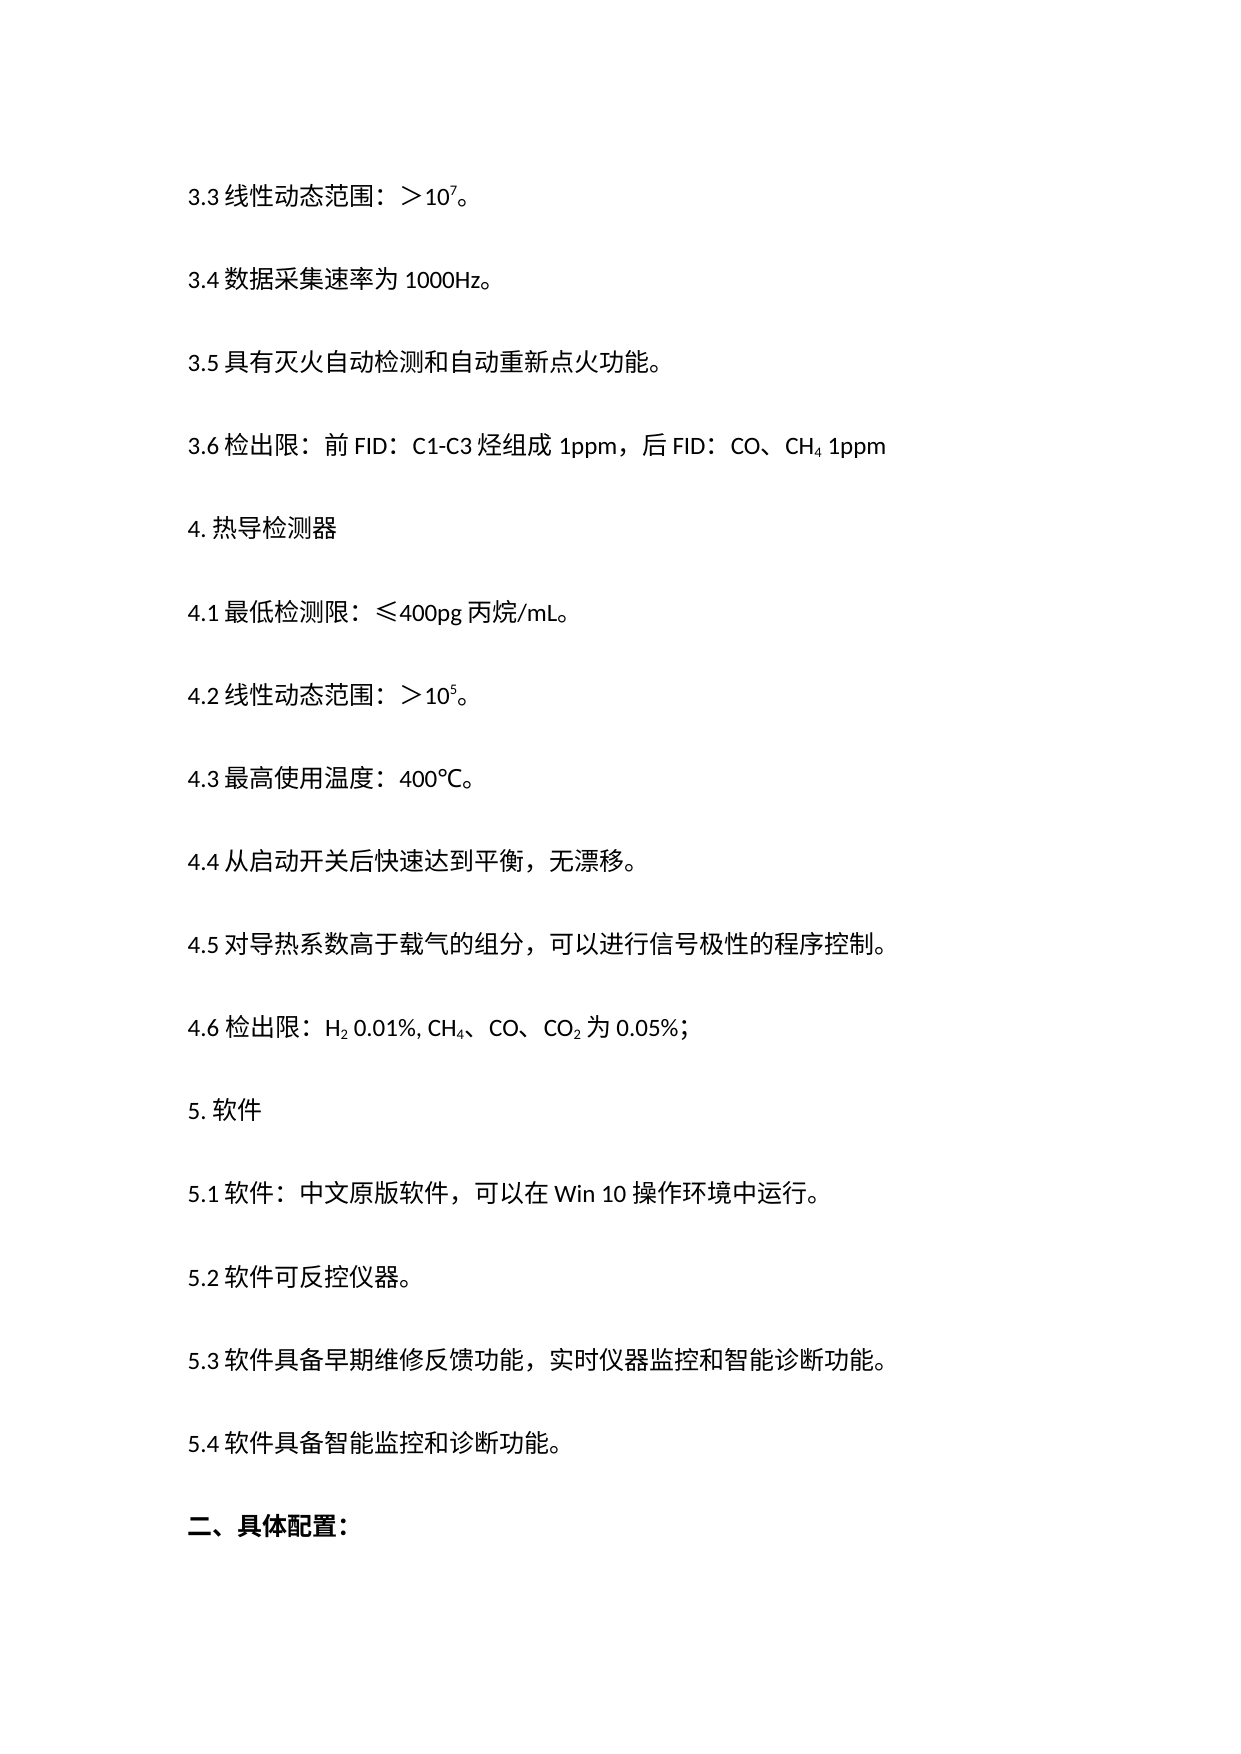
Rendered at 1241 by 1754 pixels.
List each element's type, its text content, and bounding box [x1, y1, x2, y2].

text 4.6 检出限：H2 0.01%, CH4、CO、CO2 为0.05%； [187, 993, 1053, 1058]
text 二、具体配置： [187, 1492, 1053, 1557]
text 4.3最高使用温度：400℃。 [187, 744, 1053, 809]
text 5.2软件可反控仪器。 [187, 1243, 1053, 1308]
text 3.3线性动态范围：＞107。 [187, 162, 1053, 227]
text 5.1软件：中文原版软件，可以在Win 10 操作环境中运行。 [187, 1159, 1053, 1224]
text 4.2线性动态范围：＞105。 [187, 661, 1053, 726]
text 5. 软件 [187, 1076, 1053, 1141]
text 4.5对导热系数高于载气的组分，可以进行信号极性的程序控制。 [187, 910, 1053, 975]
text 5.4软件具备智能监控和诊断功能。 [187, 1409, 1053, 1474]
text 4.4从启动开关后快速达到平衡，无漂移。 [187, 827, 1053, 892]
text 3.5具有灭火自动检测和自动重新点火功能。 [187, 328, 1053, 393]
text 4. 热导检测器 [187, 494, 1053, 559]
text 5.3软件具备早期维修反馈功能，实时仪器监控和智能诊断功能。 [187, 1326, 1053, 1391]
text 4.1最低检测限：≤400pg丙烷/mL。 [187, 578, 1053, 643]
text 3.6检出限：前FID：C1-C3 烃组成 1ppm，后FID：CO、CH4 1ppm [187, 411, 1053, 476]
text 3.4数据采集速率为1000Hz。 [187, 245, 1053, 310]
